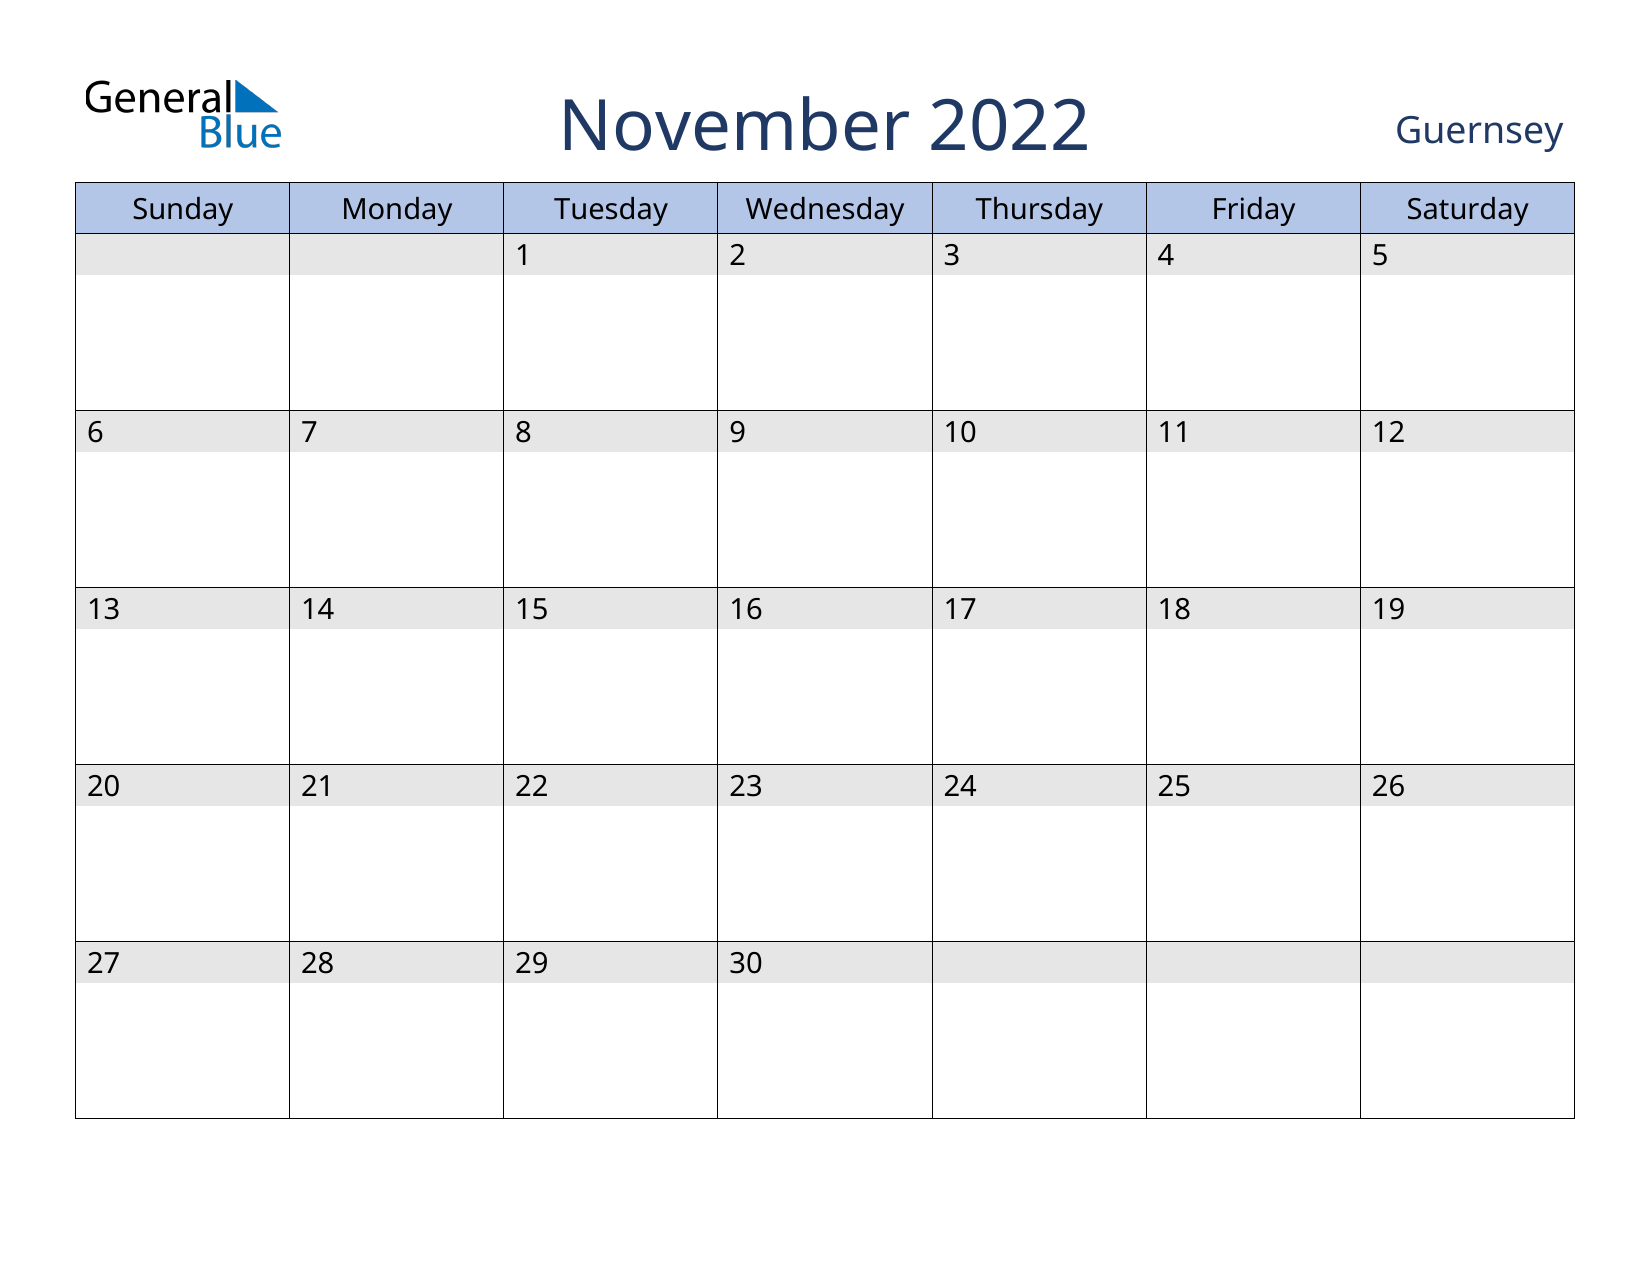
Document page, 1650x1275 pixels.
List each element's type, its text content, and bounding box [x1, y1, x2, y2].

table_cell Tuesday [504, 183, 717, 233]
table_cell [718, 983, 932, 1118]
table_cell 24 [933, 765, 1146, 806]
table_cell 12 [1361, 411, 1574, 452]
table_cell [290, 452, 503, 587]
table_cell [76, 275, 289, 410]
table_cell Wednesday [718, 183, 932, 233]
table_cell 7 [290, 411, 503, 452]
table_cell 9 [718, 411, 932, 452]
table_cell [290, 275, 503, 410]
table_cell 20 [76, 765, 289, 806]
table_cell [718, 275, 932, 410]
table_cell 5 [1361, 234, 1574, 275]
table_header November 2022 [504, 75, 1146, 182]
table_cell [1361, 942, 1574, 983]
table_cell 30 [718, 942, 932, 983]
table_cell [1147, 452, 1360, 587]
table_cell 10 [933, 411, 1146, 452]
table_cell Friday [1147, 183, 1360, 233]
table_cell 2 [718, 234, 932, 275]
table_cell Sunday [76, 183, 289, 233]
table_cell [1147, 942, 1360, 983]
table_cell 26 [1361, 765, 1574, 806]
table_cell [504, 452, 717, 587]
table_cell [290, 234, 503, 275]
table_cell [504, 806, 717, 941]
table_cell [290, 629, 503, 764]
table_cell [1361, 275, 1574, 410]
table_cell 1 [504, 234, 717, 275]
table_cell Thursday [933, 183, 1146, 233]
table_cell Saturday [1361, 183, 1574, 233]
table_header Guernsey [1146, 75, 1574, 182]
table_cell [1147, 806, 1360, 941]
table_cell [290, 983, 503, 1118]
table_cell 29 [504, 942, 717, 983]
table_cell 27 [76, 942, 289, 983]
table_cell 8 [504, 411, 717, 452]
table_cell [933, 275, 1146, 410]
table_cell [1361, 452, 1574, 587]
table_cell 4 [1147, 234, 1360, 275]
table_cell 23 [718, 765, 932, 806]
table_cell [933, 942, 1146, 983]
table_cell 17 [933, 588, 1146, 629]
table_cell [76, 806, 289, 941]
table_cell [290, 806, 503, 941]
table_cell [1147, 629, 1360, 764]
table_cell [1147, 275, 1360, 410]
table_cell [718, 629, 932, 764]
table_cell [1361, 806, 1574, 941]
table_cell 3 [933, 234, 1146, 275]
table_cell 18 [1147, 588, 1360, 629]
table_cell [933, 983, 1146, 1118]
table_cell 13 [76, 588, 289, 629]
table_cell [76, 629, 289, 764]
table_cell 21 [290, 765, 503, 806]
table_cell 14 [290, 588, 503, 629]
table_cell 16 [718, 588, 932, 629]
table_cell [504, 275, 717, 410]
table_cell Monday [290, 183, 503, 233]
table_cell 6 [76, 411, 289, 452]
table_cell [1147, 983, 1360, 1118]
table_cell 28 [290, 942, 503, 983]
table_cell 19 [1361, 588, 1574, 629]
table_cell 15 [504, 588, 717, 629]
table_cell 22 [504, 765, 717, 806]
table_cell [933, 806, 1146, 941]
table_cell [933, 629, 1146, 764]
picture [86, 80, 281, 148]
table_cell 25 [1147, 765, 1360, 806]
table_cell [1361, 983, 1574, 1118]
table_cell [76, 452, 289, 587]
table_cell [76, 234, 289, 275]
table_cell [933, 452, 1146, 587]
table_cell [76, 983, 289, 1118]
table_cell 11 [1147, 411, 1360, 452]
table_cell [504, 629, 717, 764]
table_cell [718, 452, 932, 587]
table_cell [504, 983, 717, 1118]
table_cell [718, 806, 932, 941]
table_cell [1361, 629, 1574, 764]
table_header [76, 75, 503, 182]
